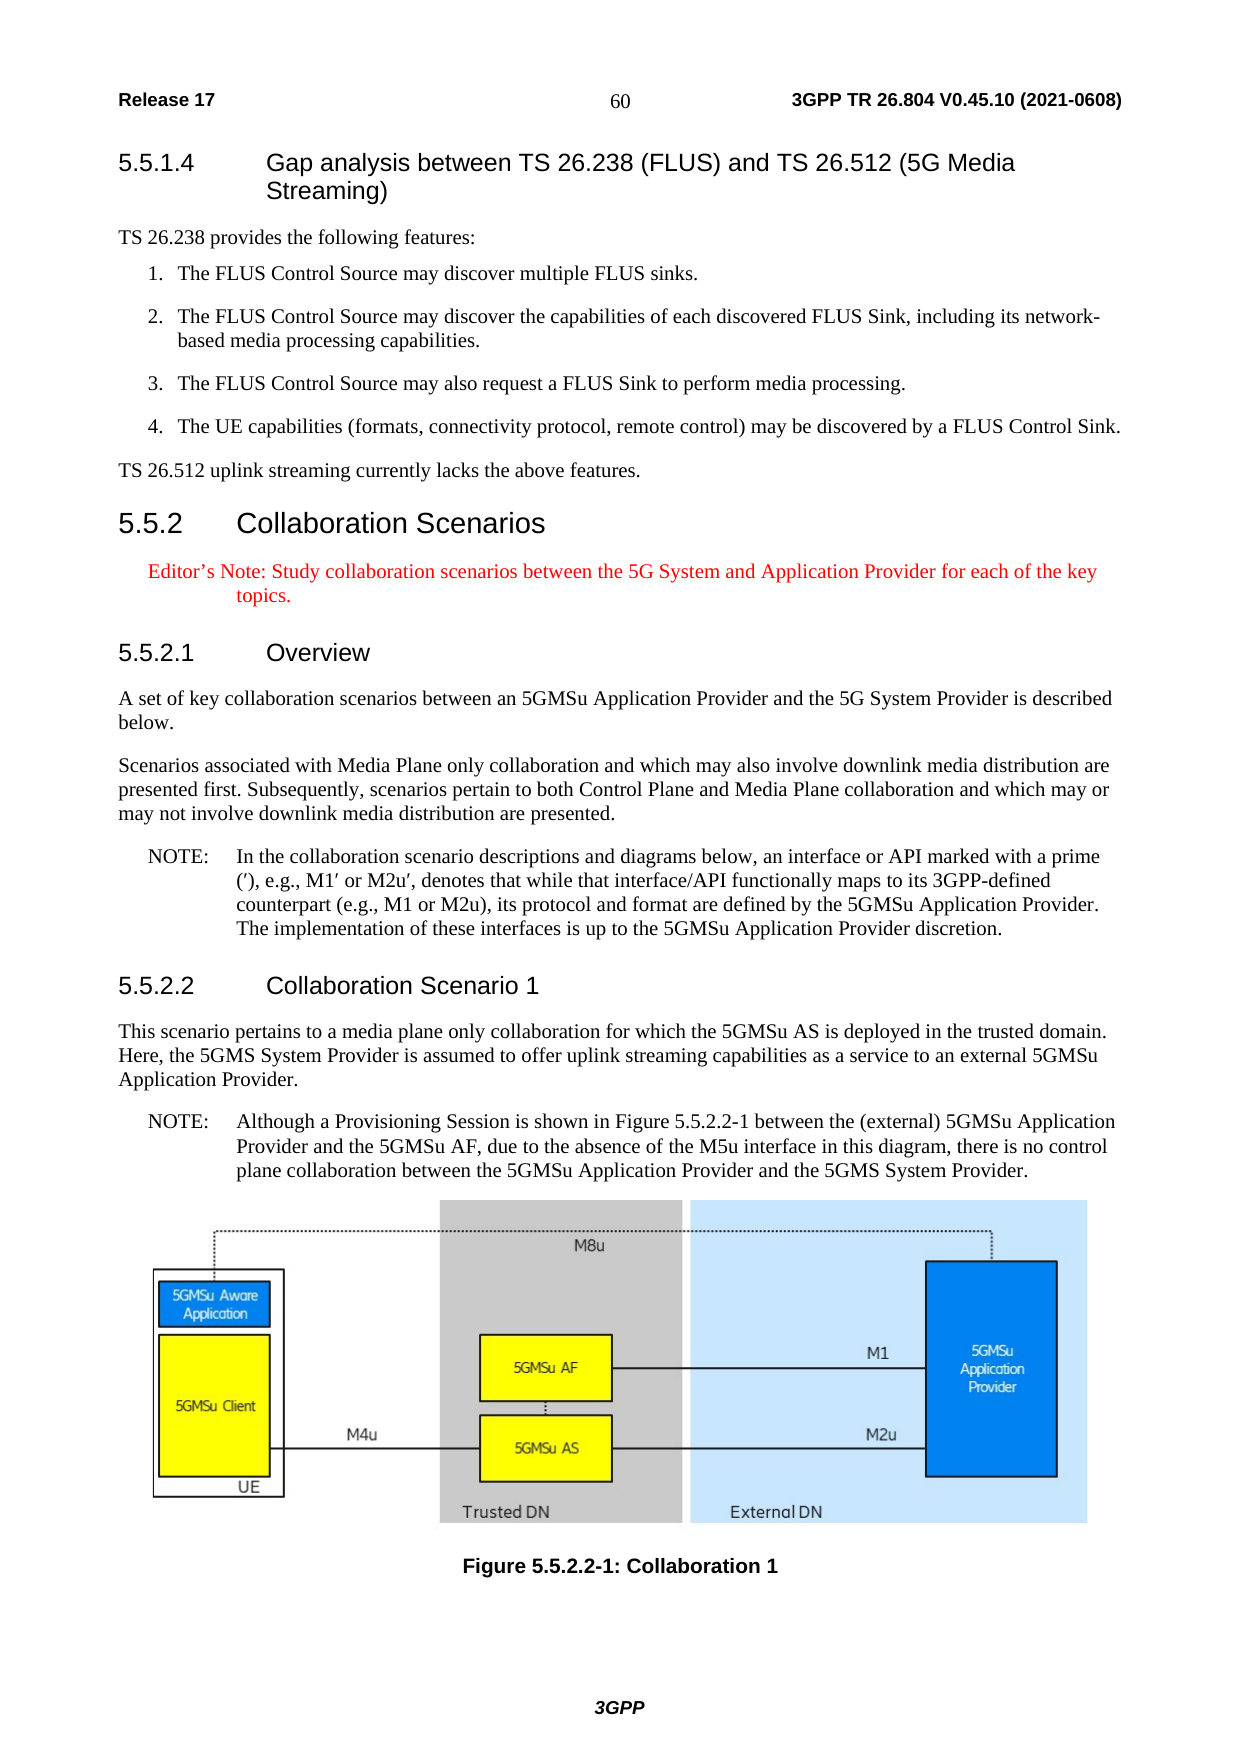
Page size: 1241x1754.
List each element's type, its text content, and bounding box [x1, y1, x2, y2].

text 3. The FLUS Control Source may also request a FLUS Sink to perform media processing. [148, 371, 1122, 395]
text Editor’s Note: Study collaboration scenarios between the 5G System and Application Provider for each of the key topics. [148, 559, 1122, 607]
subtitle 5.5.1.4 Gap analysis between TS 26.238 (FLUS) and TS 26.512 (5G Media Streaming) [118, 147, 1122, 205]
picture [152, 1200, 1088, 1535]
text 4. The UE capabilities (formats, connectivity protocol, remote control) may be discovered by a FLUS Control Sink. [148, 414, 1122, 438]
subtitle 5.5.2 Collaboration Scenarios [118, 507, 1122, 540]
text This scenario pertains to a media plane only collaboration for which the 5GMSu AS is deployed in the trusted domain. Here, the 5GMS System Provider is assumed to offer uplink streaming capabilities as a service to an external 5GMSu Application Provider. [118, 1018, 1122, 1091]
text 2. The FLUS Control Source may discover the capabilities of each discovered FLUS Sink, including its network-based media processing capabilities. [148, 304, 1122, 352]
text NOTE: Although a Provisioning Session is shown in Figure 5.5.2.2-1 between the (external) 5GMSu Application Provider and the 5GMSu AF, due to the absence of the M5u interface in this diagram, there is no control plane collaboration between the 5GMSu Application Provider and the 5GMS System Provider. [148, 1109, 1122, 1182]
subtitle 5.5.2.2 Collaboration Scenario 1 [118, 971, 1122, 1000]
text A set of key collaboration scenarios between an 5GMSu Application Provider and the 5G System Provider is described below. [118, 686, 1122, 734]
subtitle 5.5.2.1 Overview [118, 638, 1122, 667]
text TS 26.238 provides the following features: [118, 224, 1122, 249]
text Figure 5.5.2.2-1: Collaboration 1 [118, 1554, 1122, 1578]
text TS 26.512 uplink streaming currently lacks the above features. [118, 457, 1122, 482]
text NOTE: In the collaboration scenario descriptions and diagrams below, an interface or API marked with a prime (′), e.g., M1′ or M2u′, denotes that while that interface/API functionally maps to its 3GPP-defined counterpart (e.g., M1 or M2u), its protocol and format are defined by the 5GMSu Application Provider. The implementation of these interfaces is up to the 5GMSu Application Provider discretion. [148, 843, 1122, 940]
text 1. The FLUS Control Source may discover multiple FLUS sinks. [148, 261, 1122, 285]
text Scenarios associated with Media Plane only collaboration and which may also involve downlink media distribution are presented first. Subsequently, scenarios pertain to both Control Plane and Media Plane collaboration and which may or may not involve downlink media distribution are presented. [118, 753, 1122, 825]
